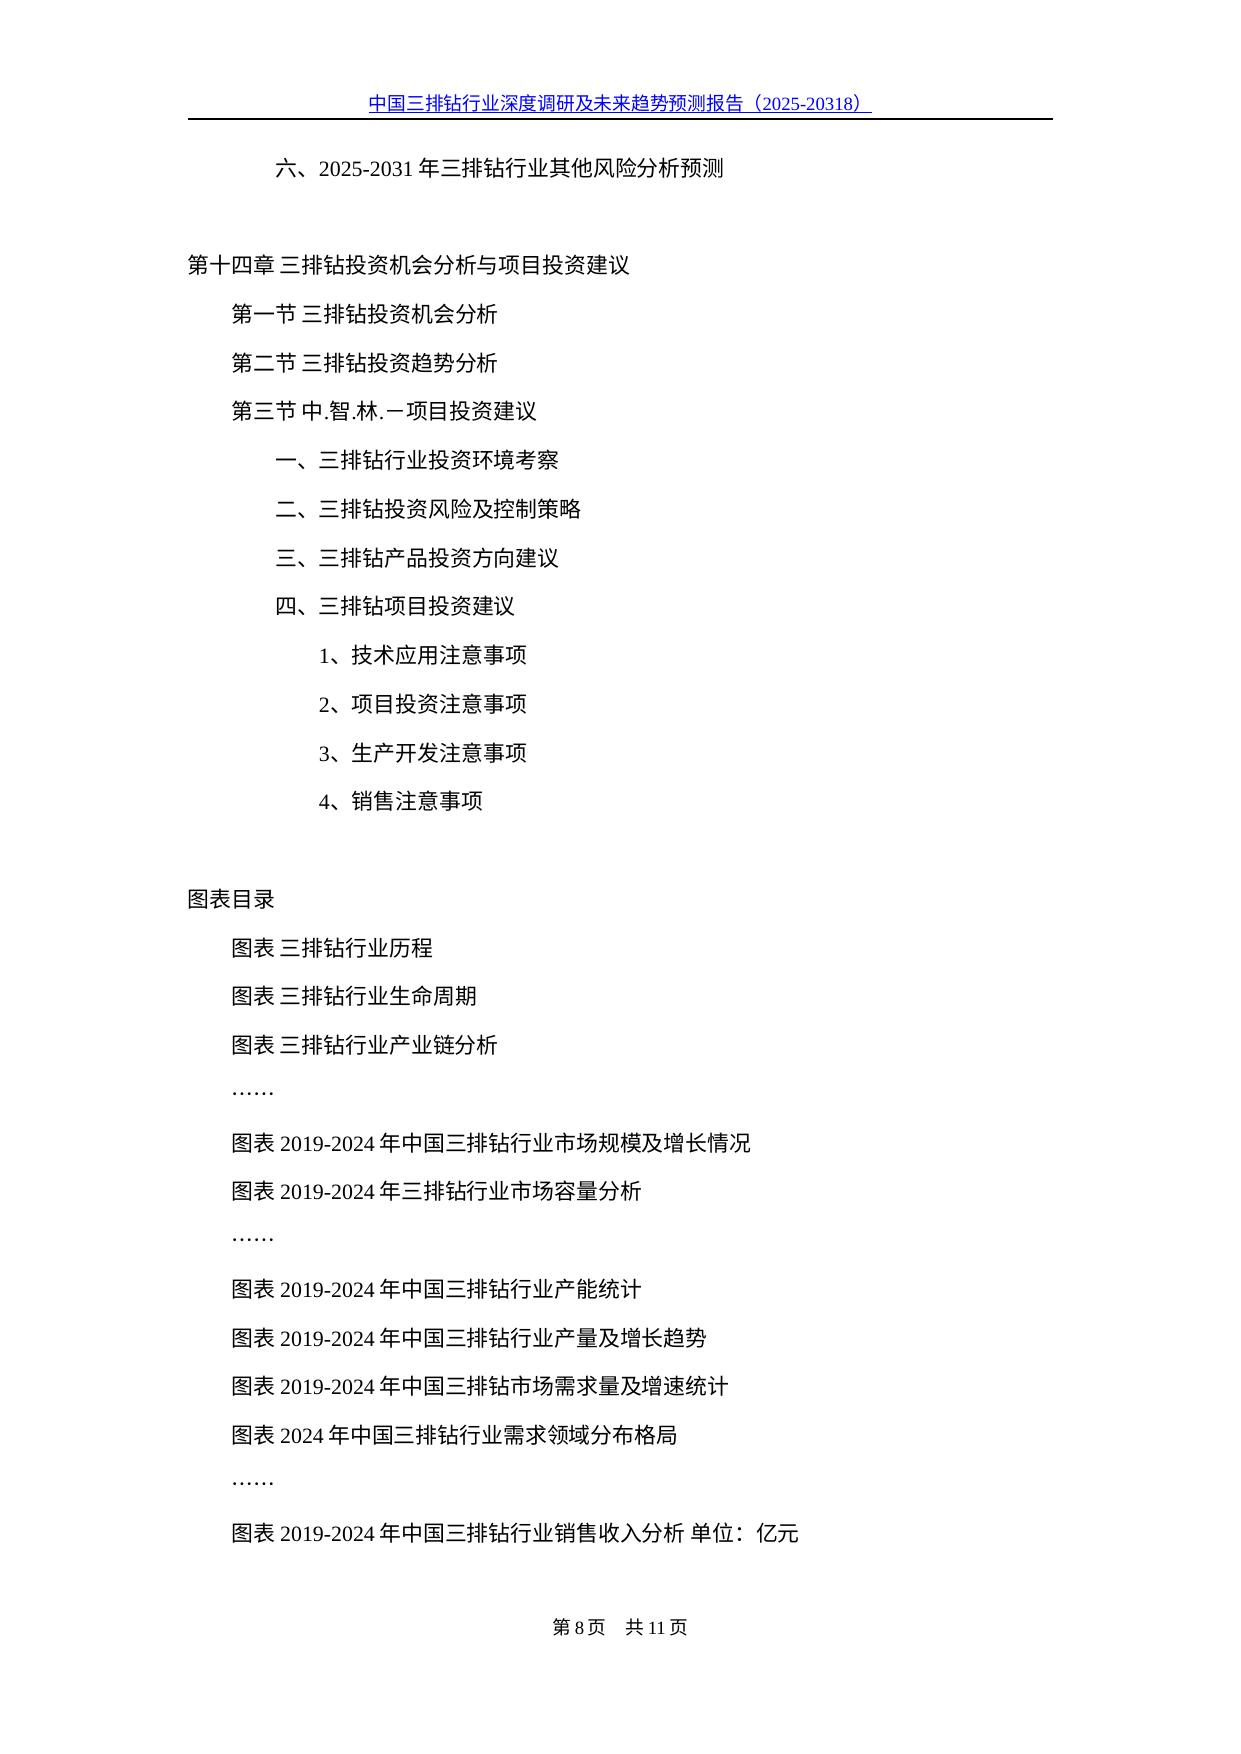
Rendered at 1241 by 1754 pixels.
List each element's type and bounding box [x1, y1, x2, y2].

text [187, 150, 1053, 1548]
